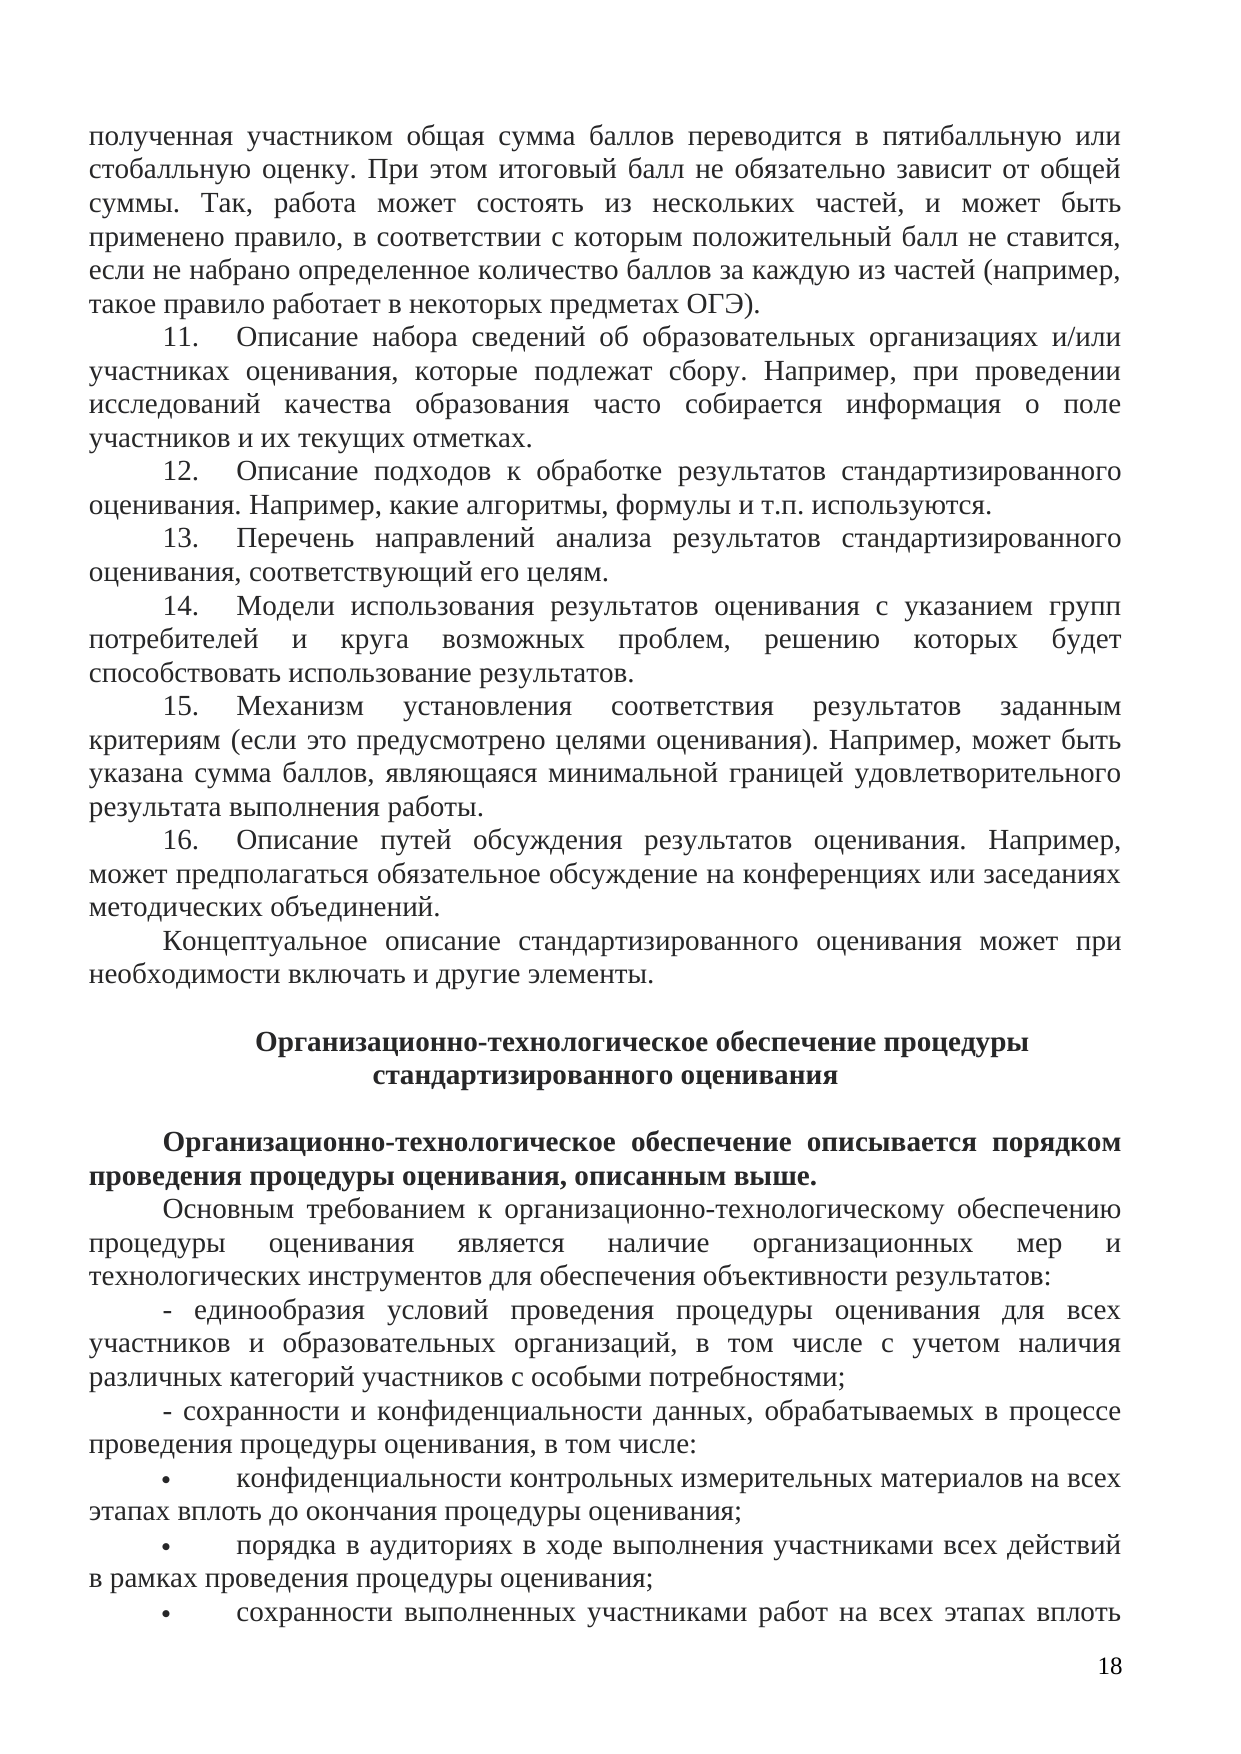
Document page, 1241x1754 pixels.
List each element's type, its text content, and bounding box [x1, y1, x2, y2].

list Механизм установления соответствия результатов заданным критериям (если это предусмотрено целями оценивания). Например, может быть указана сумма баллов, являющаяся минимальной границей удовлетворительного результата выполнения работы. [89, 688, 1122, 822]
list конфиденциальности контрольных измерительных материалов на всех этапах вплоть до окончания процедуры оценивания; [89, 1460, 1122, 1527]
list Модели использования результатов оценивания с указанием групп потребителей и круга возможных проблем, решению которых будет способствовать использование результатов. [89, 588, 1122, 688]
text - единообразия условий проведения процедуры оценивания для всех участников и образовательных организаций, в том числе с учетом наличия различных категорий участников с особыми потребностями; [89, 1292, 1122, 1393]
subtitle Организационно-технологическое обеспечение процедуры стандартизированного оценивания [89, 1024, 1122, 1091]
list Описание путей обсуждения результатов оценивания. Например, может предполагаться обязательное обсуждение на конференциях или заседаниях методических объединений. [89, 822, 1122, 923]
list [89, 118, 1122, 319]
subtitle Организационно-технологическое обеспечение описывается порядком проведения процедуры оценивания, описанным выше. [89, 1124, 1122, 1191]
text Концептуальное описание стандартизированного оценивания может при необходимости включать и другие элементы. [89, 923, 1122, 990]
list Описание набора сведений об образовательных организациях и/или участниках оценивания, которые подлежат сбору. Например, при проведении исследований качества образования часто собирается информация о поле участников и их текущих отметках. [89, 319, 1122, 453]
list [89, 1594, 1122, 1627]
text - сохранности и конфиденциальности данных, обрабатываемых в процессе проведения процедуры оценивания, в том числе: [89, 1393, 1122, 1460]
list Описание подходов к обработке результатов стандартизированного оценивания. Например, какие алгоритмы, формулы и т.п. используются. [89, 453, 1122, 521]
list порядка в аудиториях в ходе выполнения участниками всех действий в рамках проведения процедуры оценивания; [89, 1527, 1122, 1594]
list Перечень направлений анализа результатов стандартизированного оценивания, соответствующий его целям. [89, 521, 1122, 588]
text Основным требованием к организационно-технологическому обеспечению процедуры оценивания является наличие организационных мер и технологических инструментов для обеспечения объективности результатов: [89, 1191, 1122, 1292]
